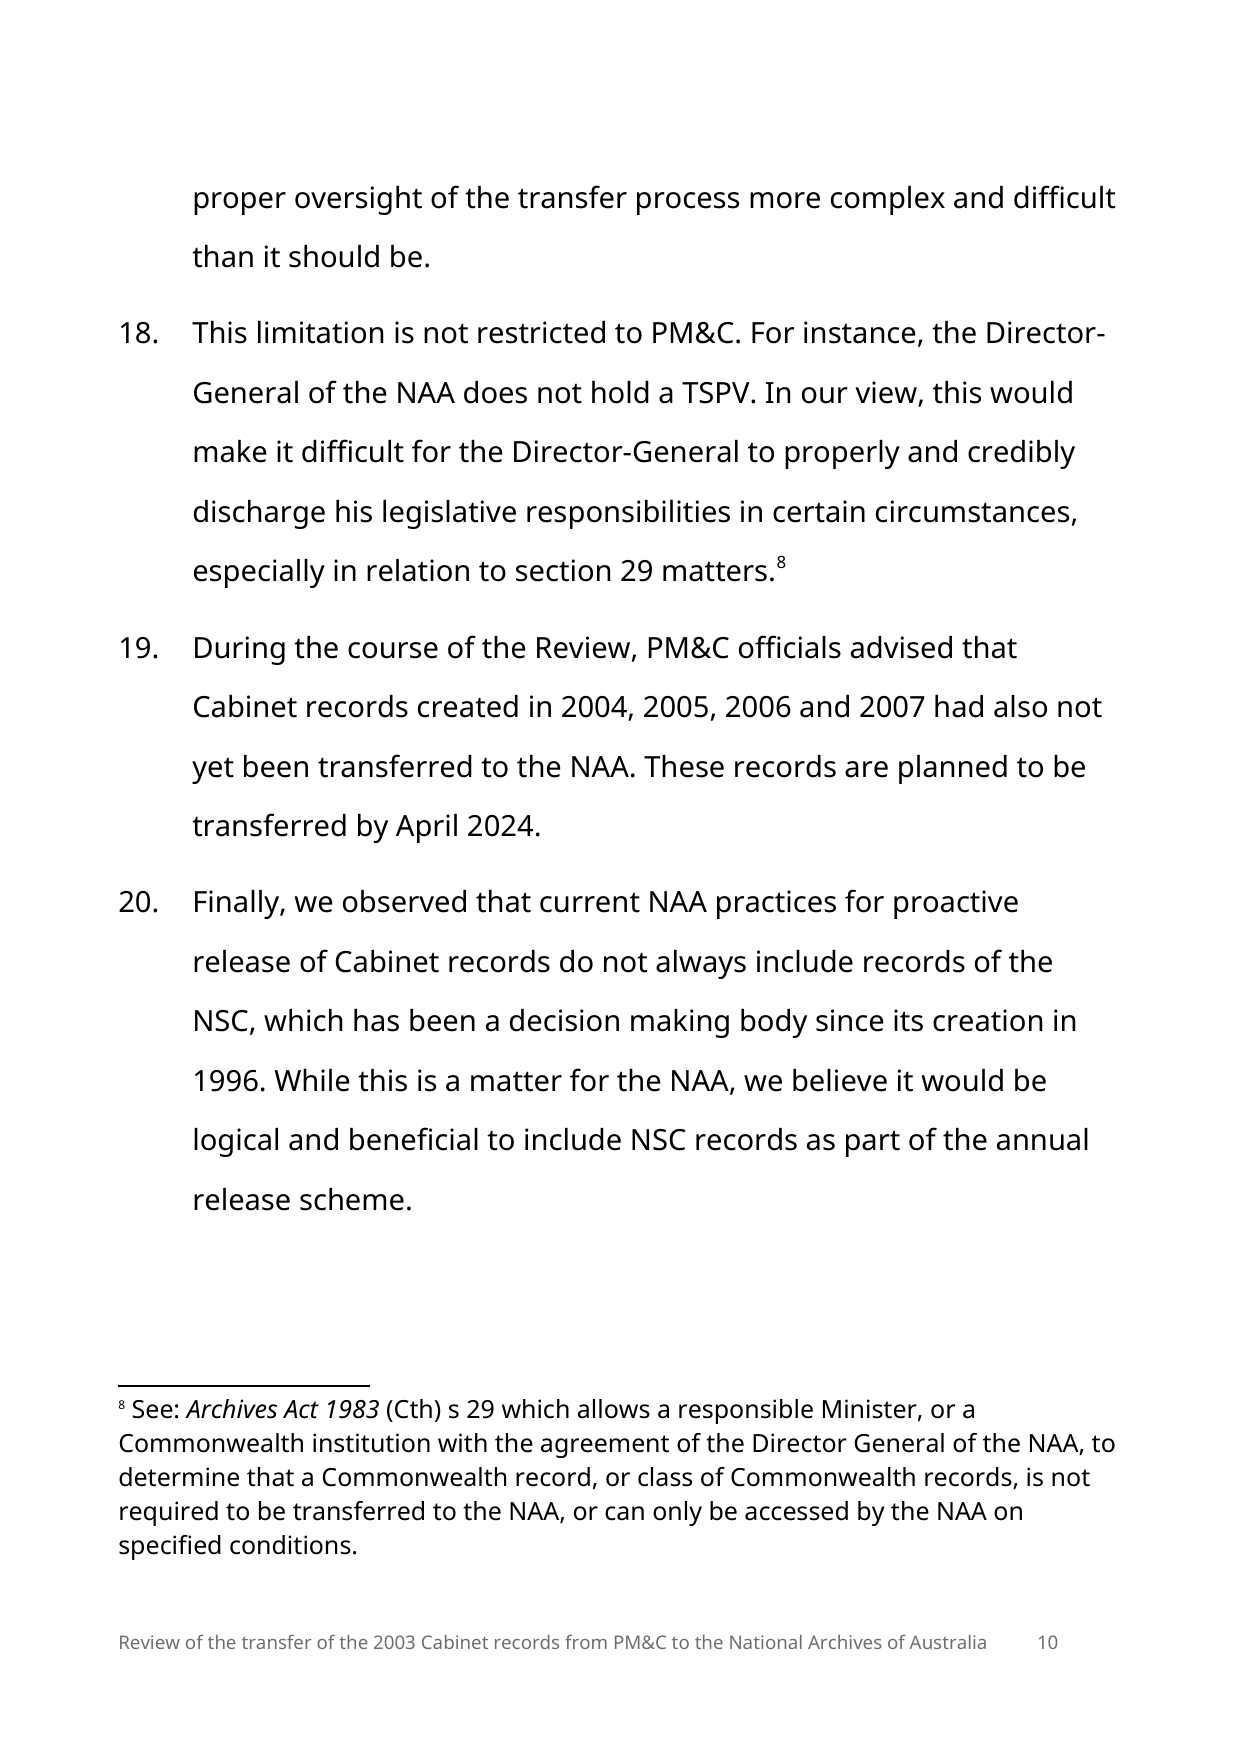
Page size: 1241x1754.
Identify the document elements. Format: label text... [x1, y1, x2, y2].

list This limitation is not restricted to PM&C. For instance, the Director-General of the NAA does not hold a TSPV. In our view, this would make it difficult for the Director-General to properly and credibly discharge his legislative responsibilities in certain circumstances, especially in relation to section 29 matters. [118, 313, 1122, 590]
list Finally, we observed that current NAA practices for proactive release of Cabinet records do not always include records of the NSC, which has been a decision making body since its creation in 1996. While this is a matter for the NAA, we believe it would be logical and beneficial to include NSC records as part of the annual release scheme. [118, 881, 1122, 1218]
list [118, 177, 1122, 276]
list During the course of the Review, PM&C officials advised that Cabinet records created in 2004, 2005, 2006 and 2007 had also not yet been transferred to the NAA. These records are planned to be transferred by April 2024. [118, 627, 1122, 845]
